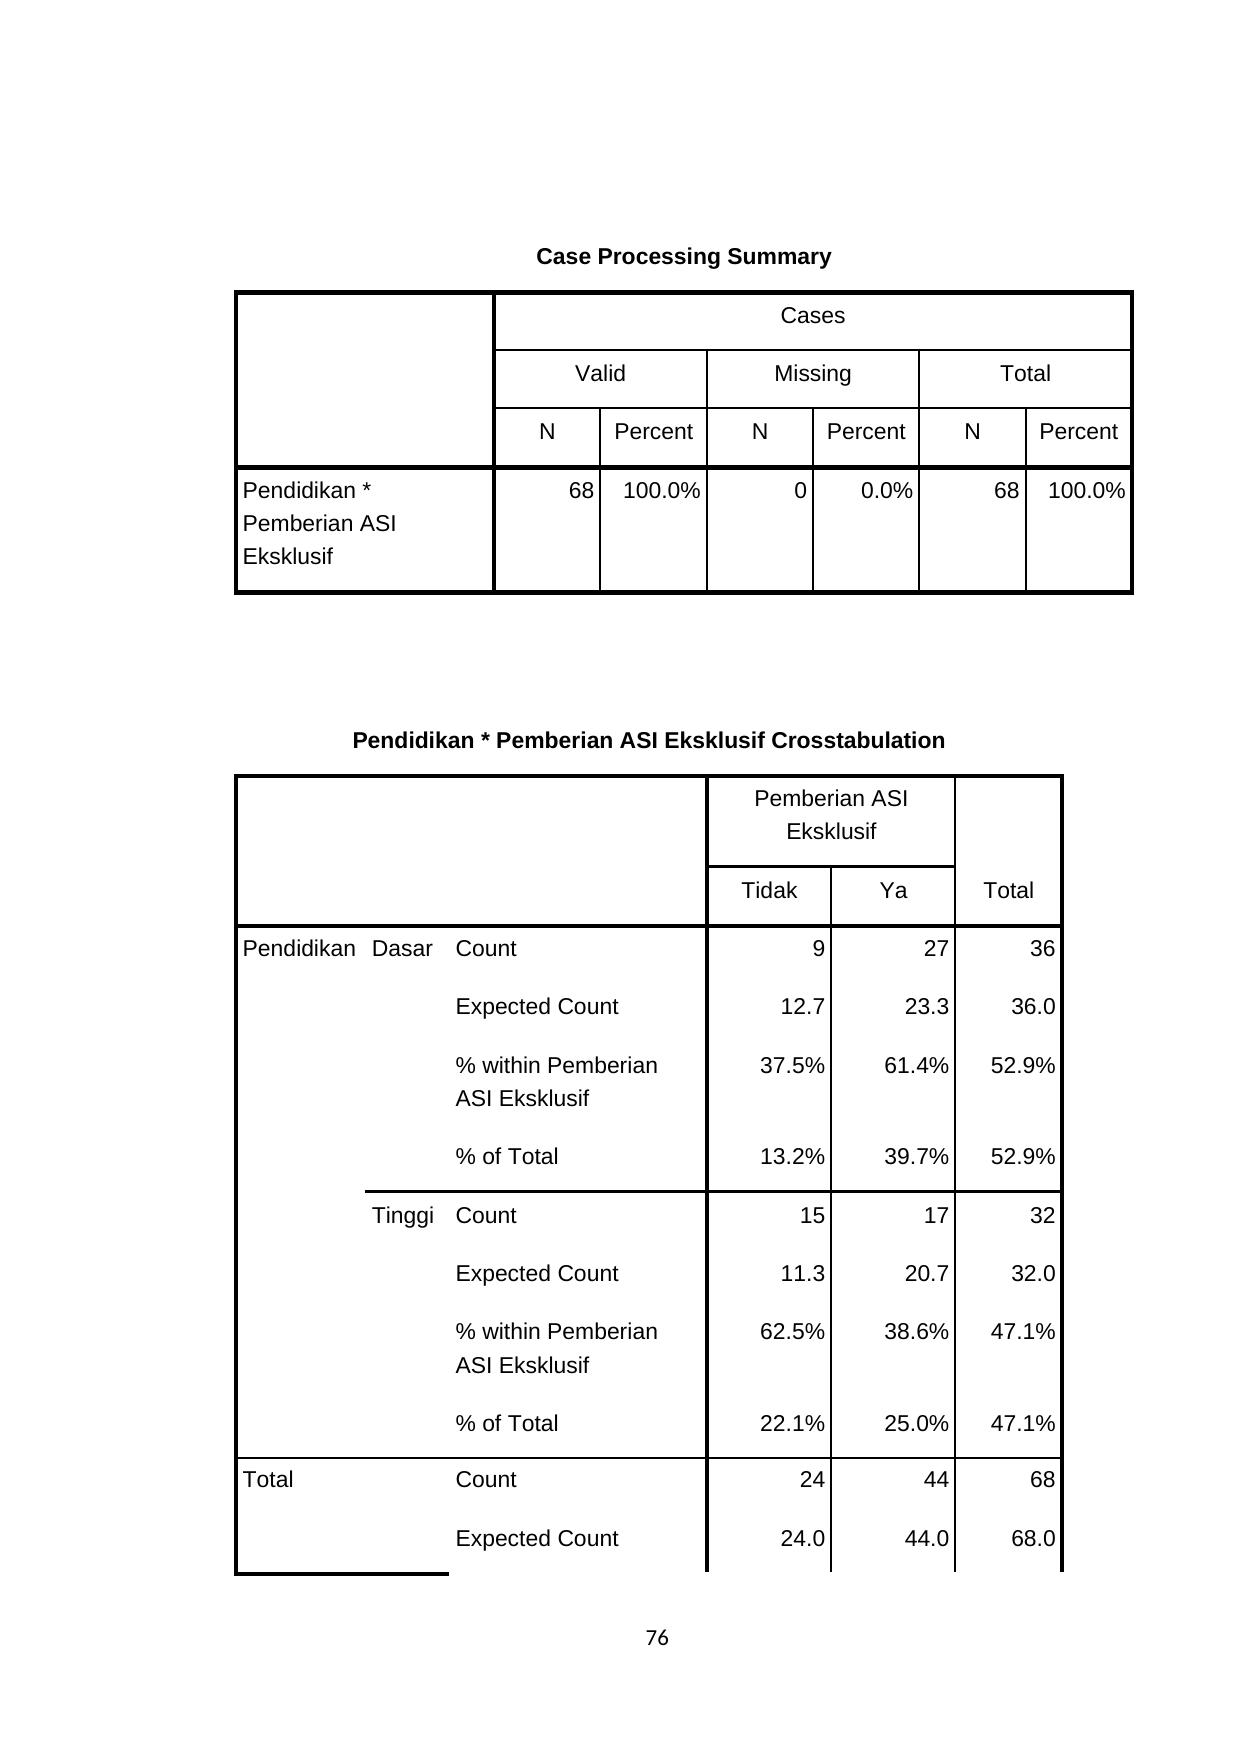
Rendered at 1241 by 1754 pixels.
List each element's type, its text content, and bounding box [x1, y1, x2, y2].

table_cell Total [238, 1459, 449, 1572]
table_cell Dasar [365, 928, 449, 1190]
table_header Case Processing Summary [236, 236, 1132, 290]
table_cell N [920, 409, 1025, 465]
table_cell 23.3 [832, 982, 954, 1040]
table_cell 17 [832, 1193, 954, 1249]
table_cell 13.2% [709, 1132, 830, 1190]
table_cell 68.0 [956, 1513, 1060, 1572]
table_cell % within Pemberian ASI Eksklusif [449, 1040, 705, 1132]
table_cell Ya [832, 868, 954, 924]
table_cell Total [920, 351, 1130, 407]
table_cell 47.1% [956, 1307, 1060, 1399]
table_cell Pendidikan * Pemberian ASI Eksklusif [238, 470, 492, 590]
table_cell Expected Count [449, 982, 705, 1040]
table_cell 27 [832, 928, 954, 982]
table_cell 32.0 [956, 1249, 1060, 1307]
table_cell 44.0 [832, 1513, 954, 1572]
table_cell N [496, 409, 599, 465]
table_cell 11.3 [709, 1249, 830, 1307]
table_cell Valid [496, 351, 706, 407]
table_cell 39.7% [832, 1132, 954, 1190]
table_cell 22.1% [709, 1399, 830, 1457]
table_cell Expected Count [449, 1513, 705, 1572]
table_cell 0.0% [814, 470, 918, 590]
table_cell Count [449, 1459, 705, 1513]
table_cell 24 [709, 1459, 830, 1513]
table_cell 32 [956, 1193, 1060, 1249]
table_cell % of Total [449, 1132, 705, 1190]
table_cell Percent [1027, 409, 1130, 465]
table_cell Percent [601, 409, 706, 465]
table_cell 20.7 [832, 1249, 954, 1307]
table_cell 68 [496, 470, 599, 590]
table_cell 47.1% [956, 1399, 1060, 1457]
table_cell 0 [708, 470, 812, 590]
table_cell 44 [832, 1459, 954, 1513]
table_cell 15 [709, 1193, 830, 1249]
table_cell % of Total [449, 1399, 705, 1457]
table_header Pendidikan * Pemberian ASI Eksklusif Crosstabulation [236, 720, 1062, 774]
table_cell 25.0% [832, 1399, 954, 1457]
table_cell [238, 778, 705, 924]
table_cell 62.5% [709, 1307, 830, 1399]
table_cell Missing [708, 351, 918, 407]
table_cell Cases [496, 295, 1130, 349]
table_cell Percent [814, 409, 918, 465]
table_cell 38.6% [832, 1307, 954, 1399]
table_cell 68 [956, 1459, 1060, 1513]
table_cell [238, 295, 492, 465]
table_cell 68 [920, 470, 1025, 590]
table_cell N [708, 409, 812, 465]
table_cell 9 [709, 928, 830, 982]
table_cell Pemberian ASI Eksklusif [709, 778, 954, 865]
table_cell 36.0 [956, 982, 1060, 1040]
table_cell % within Pemberian ASI Eksklusif [449, 1307, 705, 1399]
table_cell Count [449, 1193, 705, 1249]
table_cell Count [449, 928, 705, 982]
table_cell 100.0% [601, 470, 706, 590]
table_cell 36 [956, 928, 1060, 982]
table_cell 52.9% [956, 1132, 1060, 1190]
table_cell 100.0% [1027, 470, 1130, 590]
table_cell 61.4% [832, 1040, 954, 1132]
table_cell Total [956, 778, 1060, 924]
table_cell Tidak [709, 868, 830, 924]
table_cell Pendidikan [238, 928, 365, 1457]
table_cell Expected Count [449, 1249, 705, 1307]
table_cell 12.7 [709, 982, 830, 1040]
table_cell 24.0 [709, 1513, 830, 1572]
table_cell 37.5% [709, 1040, 830, 1132]
table_cell Tinggi [365, 1193, 449, 1457]
table_cell 52.9% [956, 1040, 1060, 1132]
